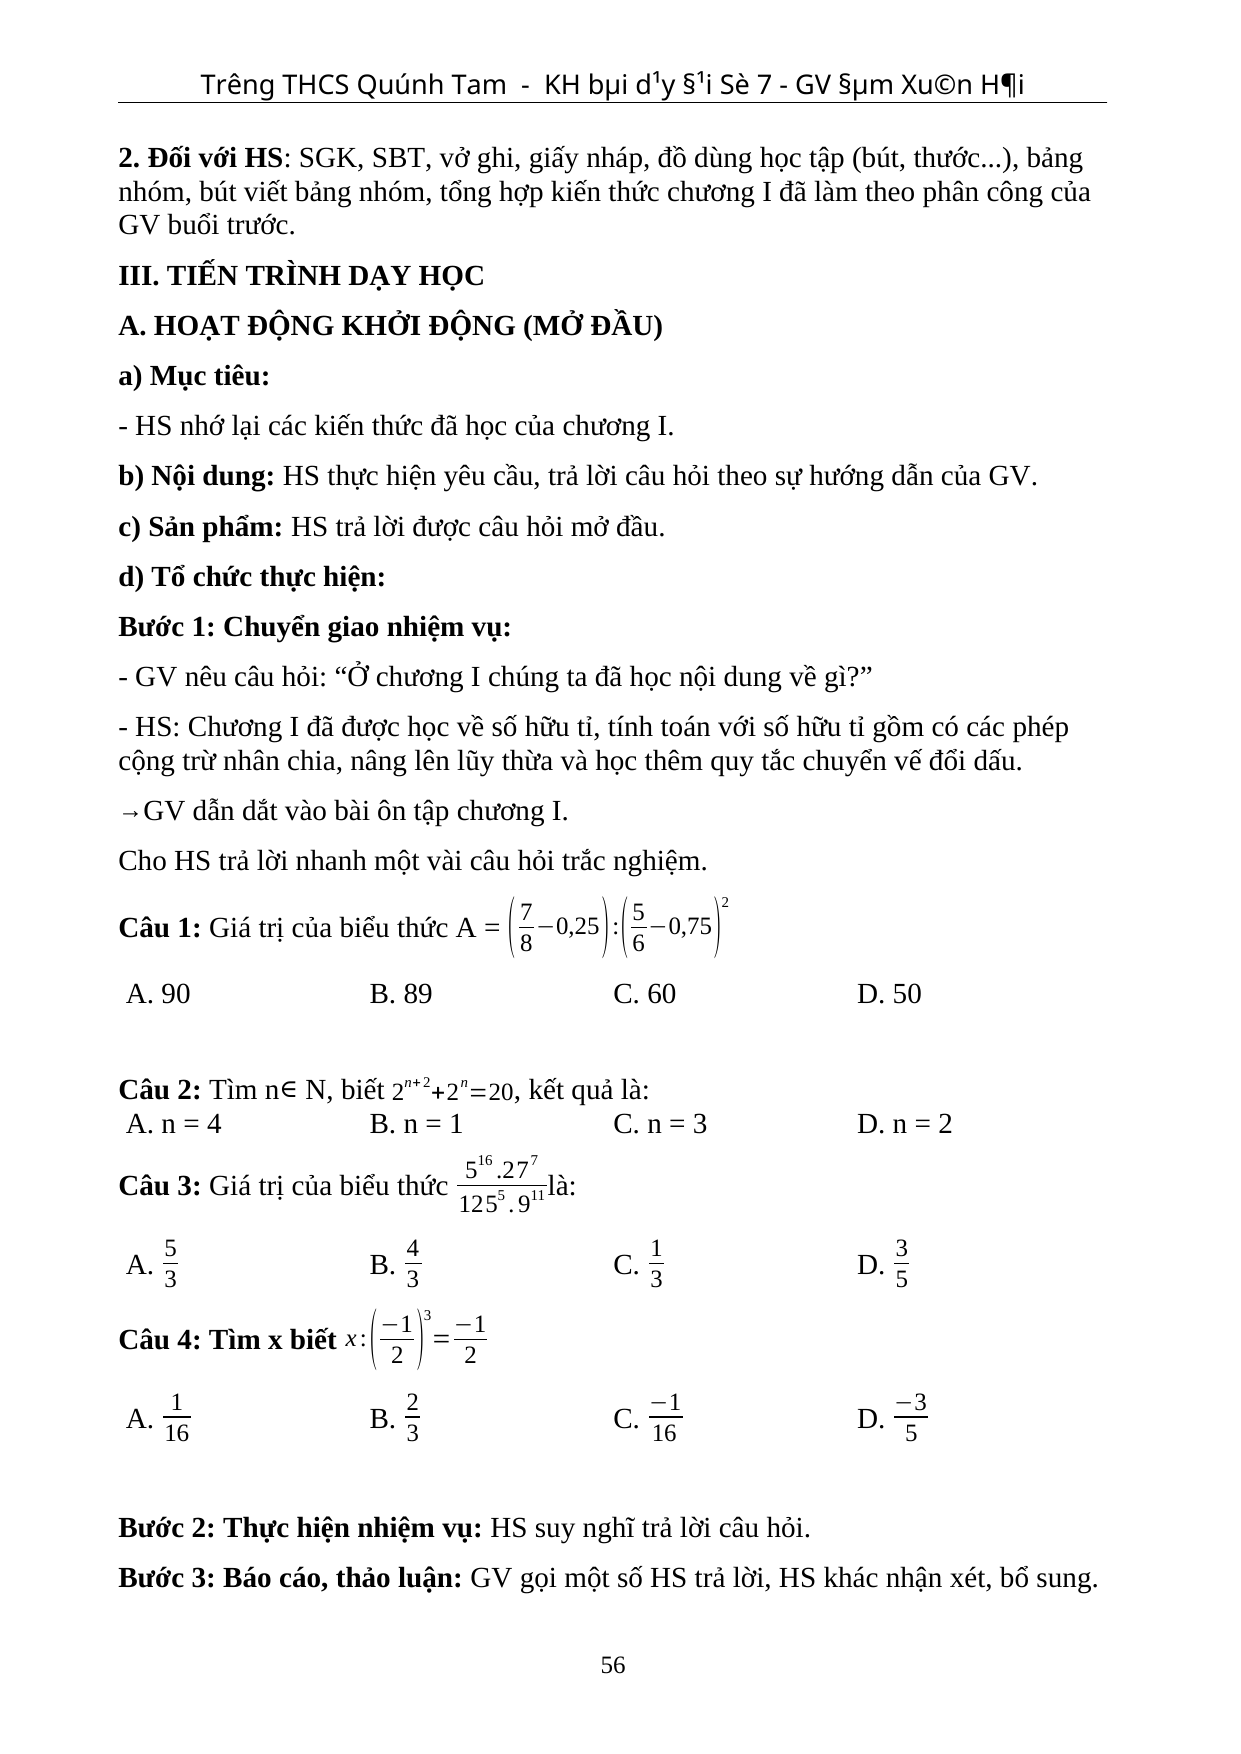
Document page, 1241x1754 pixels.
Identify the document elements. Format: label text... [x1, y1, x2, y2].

text III. TIẾN TRÌNH DẠY HỌC [118, 258, 1108, 291]
text - HS: Chương I đã được học về số hữu tỉ, tính toán với số hữu tỉ gồm có các phép cộng trừ nhân chia, nâng lên lũy thừa và học thêm quy tắc chuyển vế đổi dấu. [118, 709, 1108, 777]
table_header C. 60 [609, 976, 853, 1009]
text Bước 2: Thực hiện nhiệm vụ: HS suy nghĩ trả lời câu hỏi. [118, 1510, 1108, 1543]
table_header A. n = 4 [122, 1106, 366, 1139]
table_header C. [609, 1388, 853, 1447]
table_header D. [853, 1235, 1097, 1293]
table_header A. [122, 1235, 366, 1293]
text Cho HS trả lời nhanh một vài câu hỏi trắc nghiệm. [118, 843, 1108, 877]
text GV dẫn dắt vào bài ôn tập chương I. [118, 793, 1108, 827]
text b) Nội dung: HS thực hiện yêu cầu, trả lời câu hỏi theo sự hướng dẫn của GV. [118, 458, 1108, 492]
text Câu 2: Tìm n N, biết , kết quả là: [118, 1072, 1107, 1106]
text a) Mục tiêu: [118, 358, 1108, 392]
text Câu 4: Tìm x biết [118, 1306, 1108, 1371]
table_header B. n = 1 [366, 1106, 609, 1139]
text 2. Đối với HS: SGK, SBT, vở ghi, giấy nháp, đồ dùng học tập (bút, thước...), bảng nhóm, bút viết bảng nhóm, tổng hợp kiến thức chương I đã làm theo phân công của GV buổi trước. [118, 140, 1108, 241]
table_header B. [366, 1388, 609, 1447]
table_header A. 90 [122, 976, 366, 1009]
text Bước 3: Báo cáo, thảo luận: GV gọi một số HS trả lời, HS khác nhận xét, bổ sung. [118, 1560, 1108, 1593]
table_header A. [122, 1388, 366, 1447]
table_header C. [609, 1235, 853, 1293]
text d) Tổ chức thực hiện: [118, 559, 1108, 592]
table_header D. 50 [853, 976, 1097, 1009]
text - HS nhớ lại các kiến thức đã học của chương I. [118, 408, 1108, 442]
text - GV nêu câu hỏi: “Ở chương I chúng ta đã học nội dung về gì?” [118, 659, 1108, 693]
table_header D. n = 2 [853, 1106, 1097, 1139]
text Câu 3: Giá trị của biểu thức là: [118, 1152, 1108, 1218]
text A. HOẠT ĐỘNG KHỞI ĐỘNG (MỞ ĐẦU) [118, 308, 1108, 341]
text c) Sản phẩm: HS trả lời được câu hỏi mở đầu. [118, 509, 1108, 542]
table_header B. [366, 1235, 609, 1293]
table_header B. 89 [366, 976, 609, 1009]
text Bước 1: Chuyển giao nhiệm vụ: [118, 609, 1108, 643]
text Câu 1: Giá trị của biểu thức A = [118, 894, 1108, 959]
table_header D. [853, 1388, 1097, 1447]
table_header C. n = 3 [609, 1106, 853, 1139]
